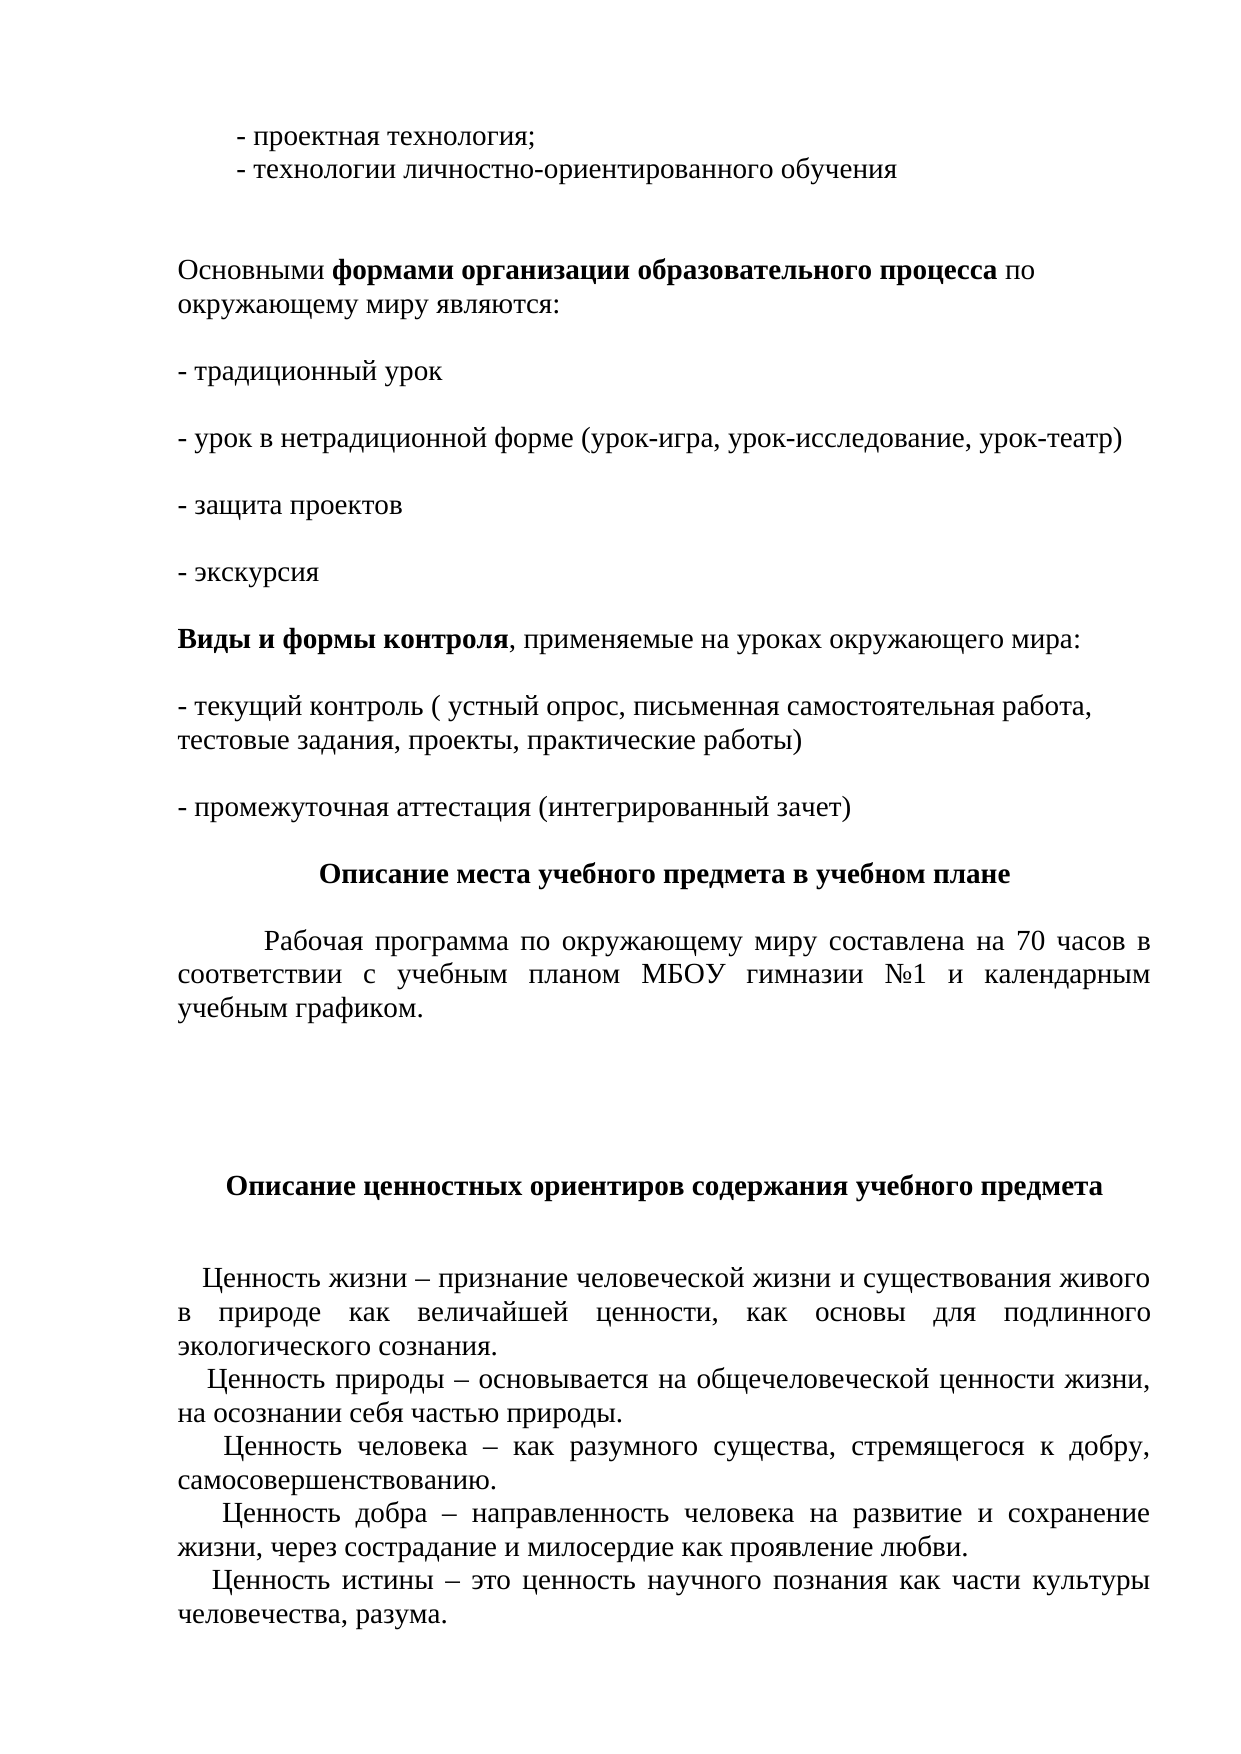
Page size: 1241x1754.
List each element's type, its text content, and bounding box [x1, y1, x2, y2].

text - технологии личностно-ориентированного обучения [177, 152, 1152, 185]
text Ценность добра – направленность человека на развитие и сохранение жизни, через сострадание и милосердие как проявление любви. [177, 1495, 1152, 1562]
text Основными формами организации образовательного процесса по окружающему миру являются: [177, 252, 1152, 319]
text Описание ценностных ориентиров содержания учебного предмета [177, 1168, 1152, 1202]
text - защита проектов [177, 487, 1152, 521]
text - экскурсия [177, 554, 1152, 588]
text Описание места учебного предмета в учебном плане [177, 856, 1152, 889]
text - урок в нетрадиционной форме (урок-игра, урок-исследование, урок-театр) [177, 420, 1152, 453]
text Виды и формы контроля, применяемые на уроках окружающего мира: [177, 621, 1152, 655]
text Ценность природы – основывается на общечеловеческой ценности жизни, на осознании себя частью природы. [177, 1361, 1152, 1428]
text - проектная технология; [177, 118, 1152, 152]
text Рабочая программа по окружающему миру составлена на 70 часов в соответствии с учебным планом МБОУ гимназии №1 и календарным учебным графиком. [177, 923, 1152, 1024]
text Ценность человека – как разумного существа, стремящегося к добру, самосовершенствованию. [177, 1428, 1152, 1495]
text Ценность жизни – признание человеческой жизни и существования живого в природе как величайшей ценности, как основы для подлинного экологического сознания. [177, 1261, 1152, 1361]
text - промежуточная аттестация (интегрированный зачет) [177, 789, 1152, 822]
text - традиционный урок [177, 353, 1152, 386]
text - текущий контроль ( устный опрос, письменная самостоятельная работа, тестовые задания, проекты, практические работы) [177, 688, 1152, 755]
text Ценность истины – это ценность научного познания как части культуры человечества, разума. [177, 1562, 1152, 1629]
